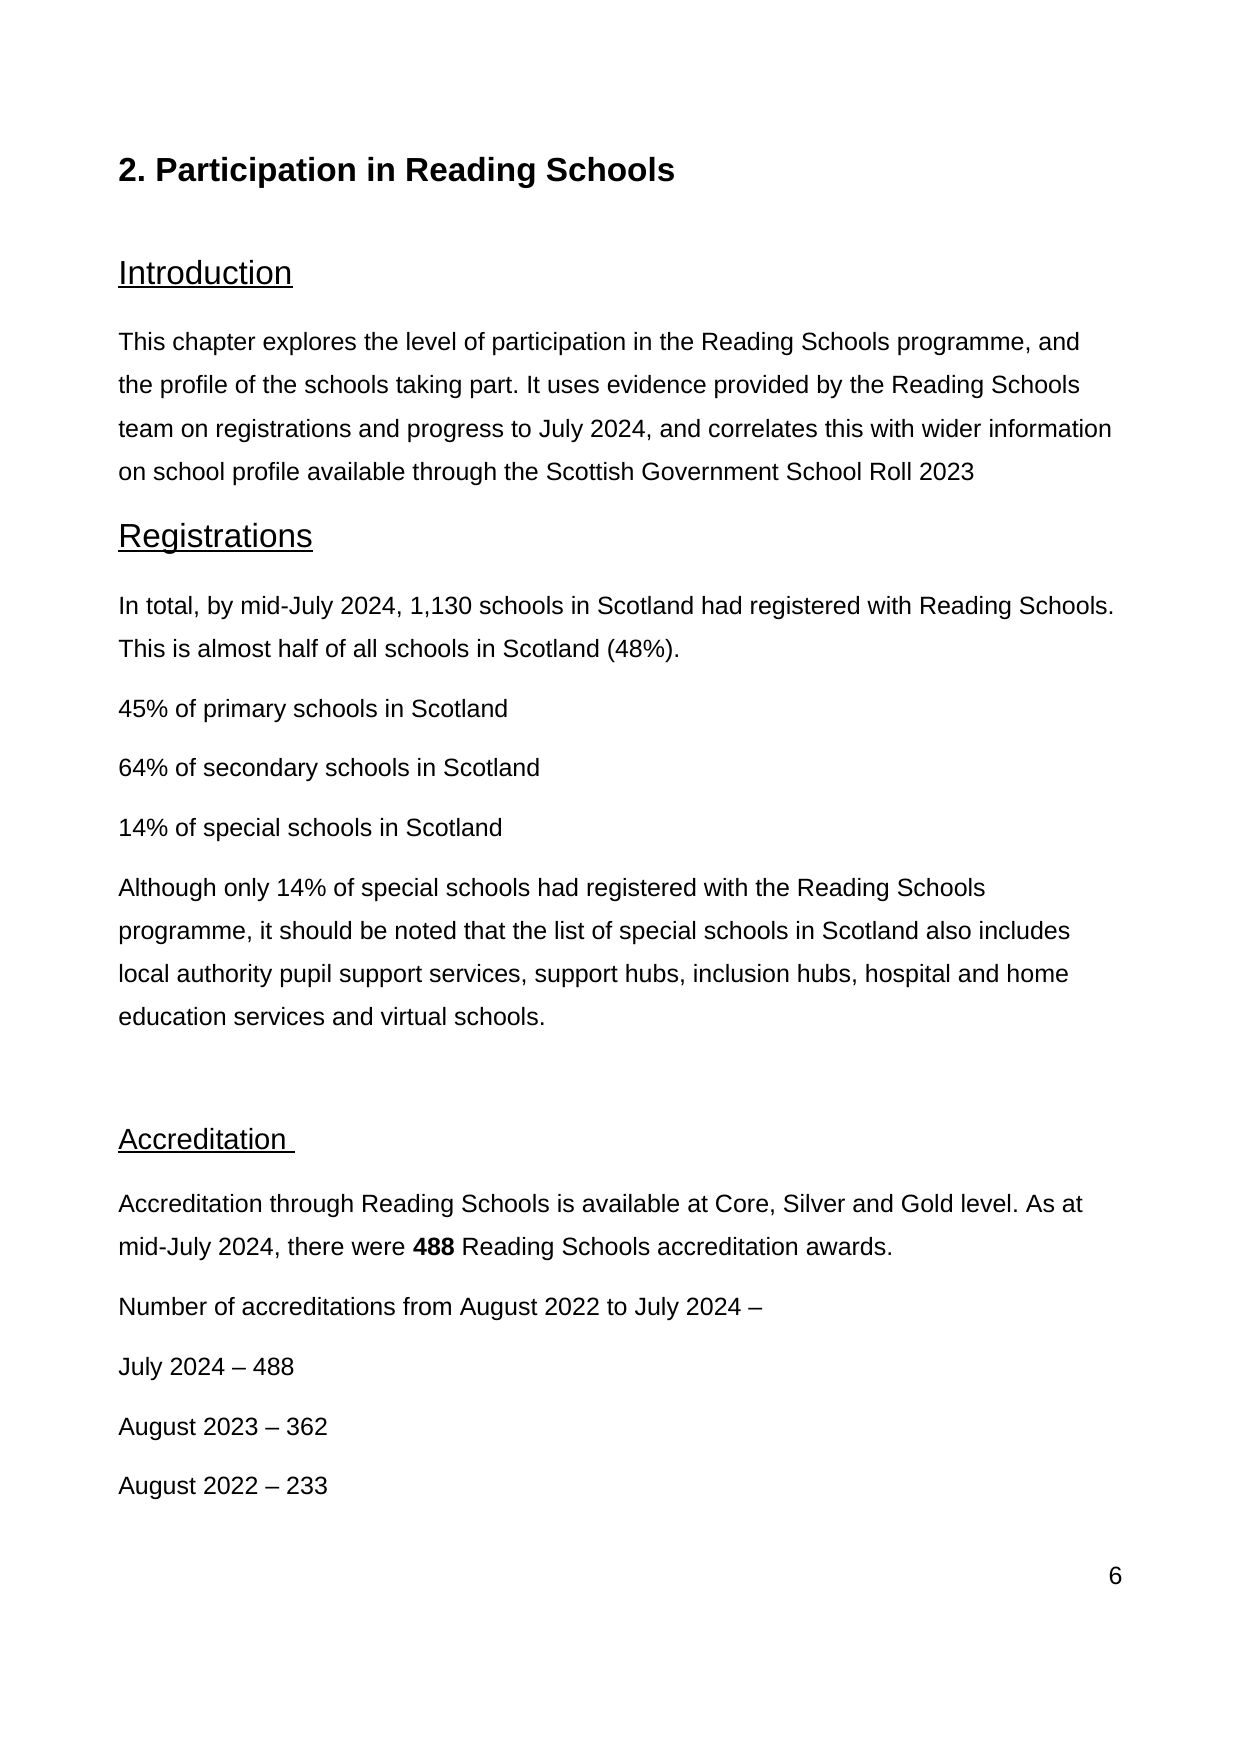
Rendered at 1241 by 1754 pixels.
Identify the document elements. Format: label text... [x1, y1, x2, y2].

subtitle Introduction [118, 253, 1122, 291]
subtitle 2. Participation in Reading Schools [118, 150, 1122, 188]
subtitle Registrations [118, 516, 1122, 555]
text 14% of special schools in Scotland [118, 813, 1122, 842]
text August 2023 – 362 [118, 1411, 1122, 1440]
subtitle Accreditation [118, 1122, 1122, 1156]
text 45% of primary schools in Scotland [118, 694, 1122, 722]
text In total, by mid-July 2024, 1,130 schools in Scotland had registered with Reading Schools. This is almost half of all schools in Scotland (48%). [118, 591, 1122, 663]
text This chapter explores the level of participation in the Reading Schools programme, and the profile of the schools taking part. It uses evidence provided by the Reading Schools team on registrations and progress to July 2024, and correlates this with wider information on school profile available through the Scottish Government School Roll 2023 [118, 327, 1122, 485]
text Although only 14% of special schools had registered with the Reading Schools programme, it should be noted that the list of special schools in Scotland also includes local authority pupil support services, support hubs, inclusion hubs, hospital and home education services and virtual schools. [118, 873, 1122, 1031]
text July 2024 – 488 [118, 1352, 1122, 1380]
text August 2022 – 233 [118, 1471, 1122, 1500]
text 64% of secondary schools in Scotland [118, 753, 1122, 782]
text Number of accreditations from August 2022 to July 2024 – [118, 1292, 1122, 1321]
text Accreditation through Reading Schools is available at Core, Silver and Gold level. As at mid-July 2024, there were 488 Reading Schools accreditation awards. [118, 1189, 1122, 1261]
